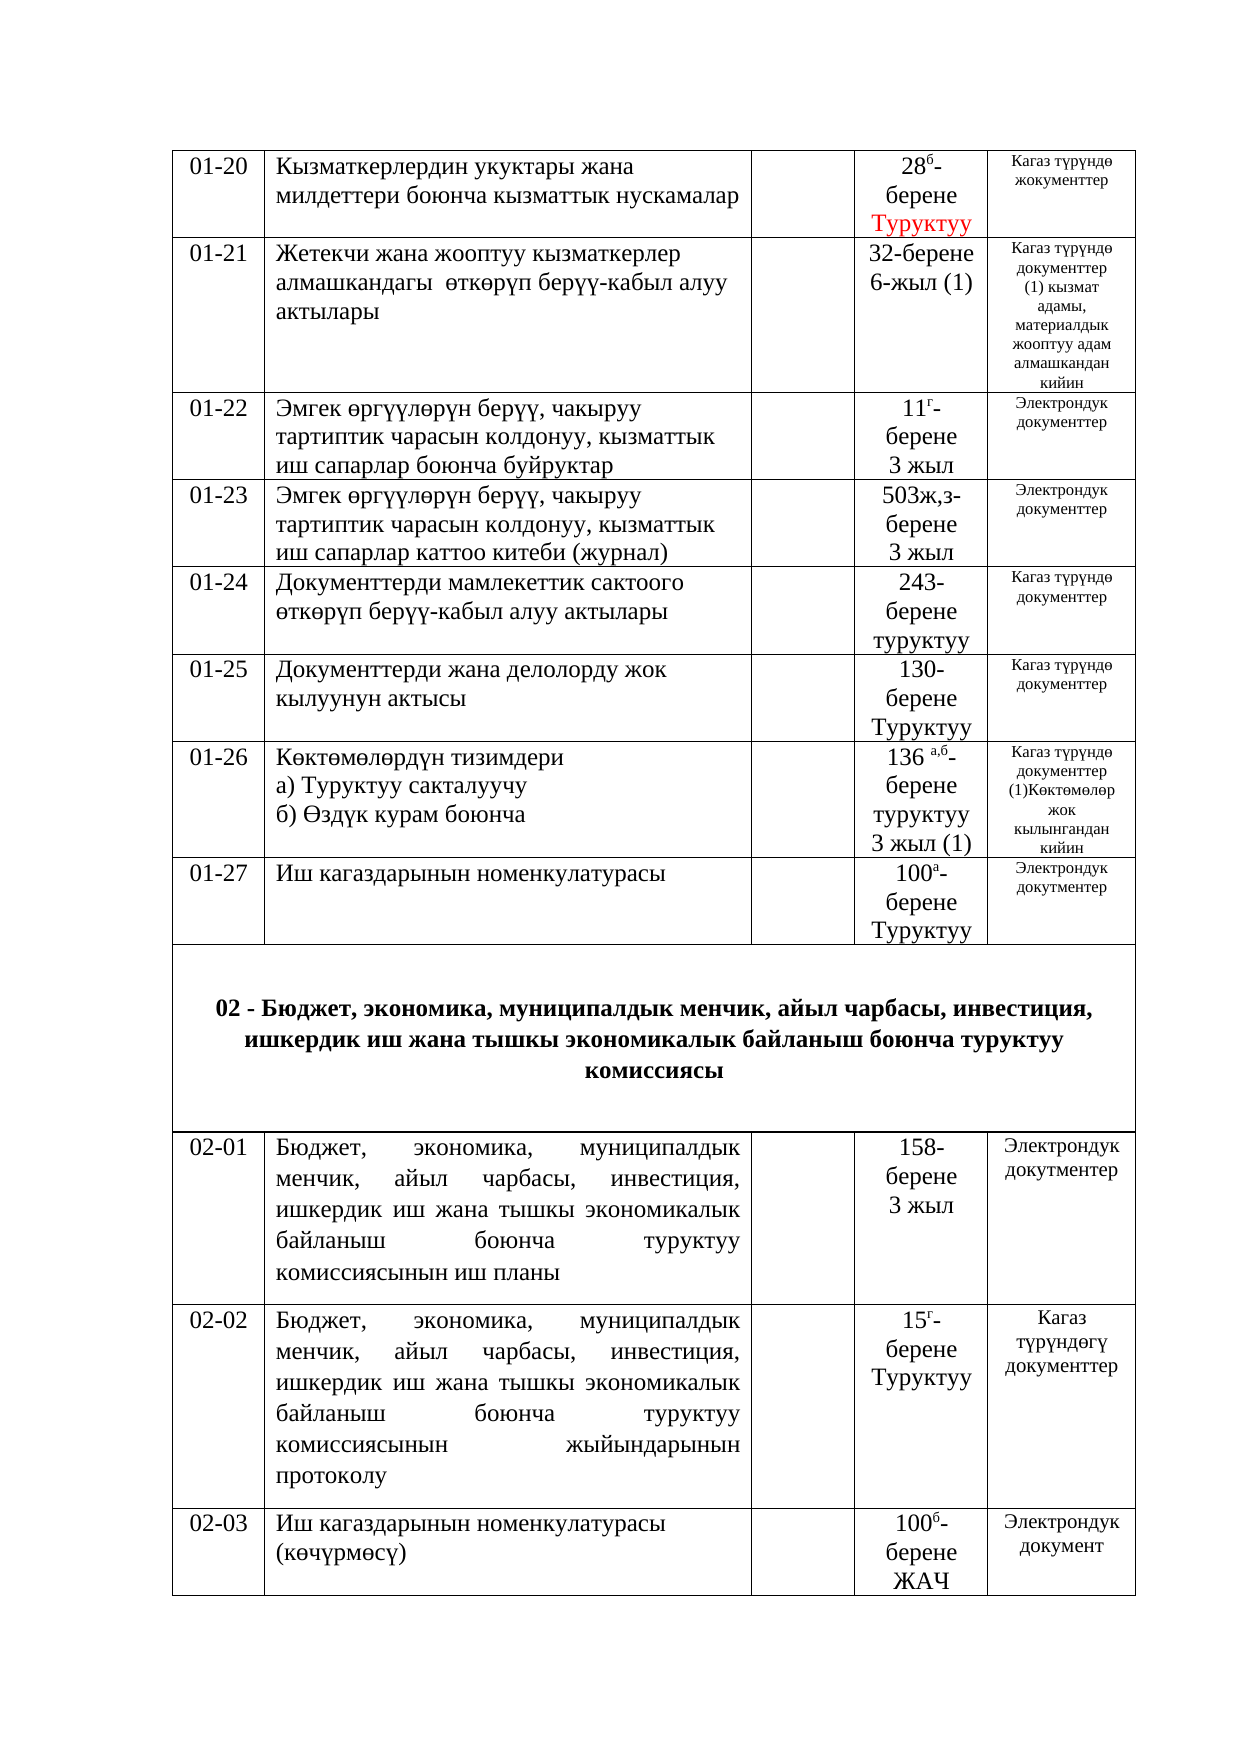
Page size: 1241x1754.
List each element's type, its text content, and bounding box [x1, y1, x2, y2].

table_cell 11г- берене 3 жыл [855, 393, 987, 479]
table_cell Кагаз түрүндөгү документтер [988, 1305, 1135, 1507]
table_cell Документтерди мамлекеттик сактоого өткөрүп берүү-кабыл алуу актылары [265, 567, 751, 653]
table_cell 02-02 [173, 1305, 264, 1507]
table_cell [752, 567, 854, 653]
table_cell 01-24 [173, 567, 264, 653]
table_cell [752, 393, 854, 479]
table_cell Иш кагаздарынын номенкулатурасы [265, 858, 751, 944]
table_cell 01-27 [173, 858, 264, 944]
table_cell 100а-берене Туруктуу [855, 858, 987, 944]
table_cell 01-23 [173, 480, 264, 566]
table_cell Электрондук документтер [988, 480, 1135, 566]
table_cell [752, 655, 854, 741]
table_cell Бюджет, экономика, муниципалдык менчик, айыл чарбасы, инвестиция, ишкердик иш жана тышкы экономикалык байланыш боюнча туруктуу комиссиясынын иш планы [265, 1133, 751, 1304]
table_cell Кызматкерлердин укуктары жана милдеттери боюнча кызматтык нускамалар [265, 151, 751, 237]
table_cell 136 а,б-берене туруктуу 3 жыл (1) [855, 742, 987, 857]
table_cell Жетекчи жана жооптуу кызматкерлер алмашкандагы өткөрүп берүү-кабыл алуу актылары [265, 238, 751, 392]
table_cell 01-21 [173, 238, 264, 392]
table_cell Эмгек өргүүлөрүн берүү, чакыруу тартиптик чарасын колдонуу, кызматтык иш сапарлар каттоо китеби (журнал) [265, 480, 751, 566]
table_cell 01-20 [173, 151, 264, 237]
table_cell Электрондук документтер [988, 393, 1135, 479]
table_cell 100б-берене ЖАЧ [855, 1509, 987, 1595]
table_cell 243-берене туруктуу [855, 567, 987, 653]
table_cell 130-берене Туруктуу [855, 655, 987, 741]
table_cell Бюджет, экономика, муниципалдык менчик, айыл чарбасы, инвестиция, ишкердик иш жана тышкы экономикалык байланыш боюнча туруктуу комиссиясынын жыйындарынын протоколу [265, 1305, 751, 1507]
table_cell Кагаз түрүндө документтер [988, 655, 1135, 741]
table_cell [752, 858, 854, 944]
table_cell 32-берене 6-жыл (1) [855, 238, 987, 392]
table_cell [752, 151, 854, 237]
table_cell Документтерди жана делолорду жок кылуунун актысы [265, 655, 751, 741]
table_cell [752, 238, 854, 392]
table_cell [752, 1509, 854, 1595]
table_cell Электрондук документ [988, 1509, 1135, 1595]
table_cell [752, 742, 854, 857]
table_cell 01-26 [173, 742, 264, 857]
table_cell 158-берене 3 жыл [855, 1133, 987, 1304]
table_cell Көктөмөлөрдүн тизимдери а) Туруктуу сакталуучу б) Өздүк курам боюнча [265, 742, 751, 857]
table_cell Эмгек өргүүлөрүн берүү, чакыруу тартиптик чарасын колдонуу, кызматтык иш сапарлар боюнча буйруктар [265, 393, 751, 479]
table_cell Электрондук докутментер [988, 1133, 1135, 1304]
table_cell Кагаз түрүндө документтер (1) кызмат адамы, материалдык жооптуу адам алмашкандан кийин [988, 238, 1135, 392]
table_cell 503ж,з-берене 3 жыл [855, 480, 987, 566]
table_cell Иш кагаздарынын номенкулатурасы (көчүрмөсү) [265, 1509, 751, 1595]
table_cell Кагаз түрүндө документтер [988, 567, 1135, 653]
table_cell 02-03 [173, 1509, 264, 1595]
table_cell Кагаз түрүндө жокументтер [988, 151, 1135, 237]
table_cell 02-01 [173, 1133, 264, 1304]
table_cell 02 - Бюджет, экономика, муниципалдык менчик, айыл чарбасы, инвестиция, ишкердик иш жана тышкы экономикалык байланыш боюнча туруктуу комиссиясы [173, 945, 1135, 1131]
table_cell Кагаз түрүндө документтер (1)Көктөмөлөр жок кылынгандан кийин [988, 742, 1135, 857]
table_cell [752, 1133, 854, 1304]
table_cell 15г-берене Туруктуу [855, 1305, 987, 1507]
table_cell [752, 480, 854, 566]
table_cell 01-22 [173, 393, 264, 479]
table_cell Электрондук докутментер [988, 858, 1135, 944]
table_cell 01-25 [173, 655, 264, 741]
table_cell [752, 1305, 854, 1507]
table_cell 28б-берене Туруктуу [855, 151, 987, 237]
